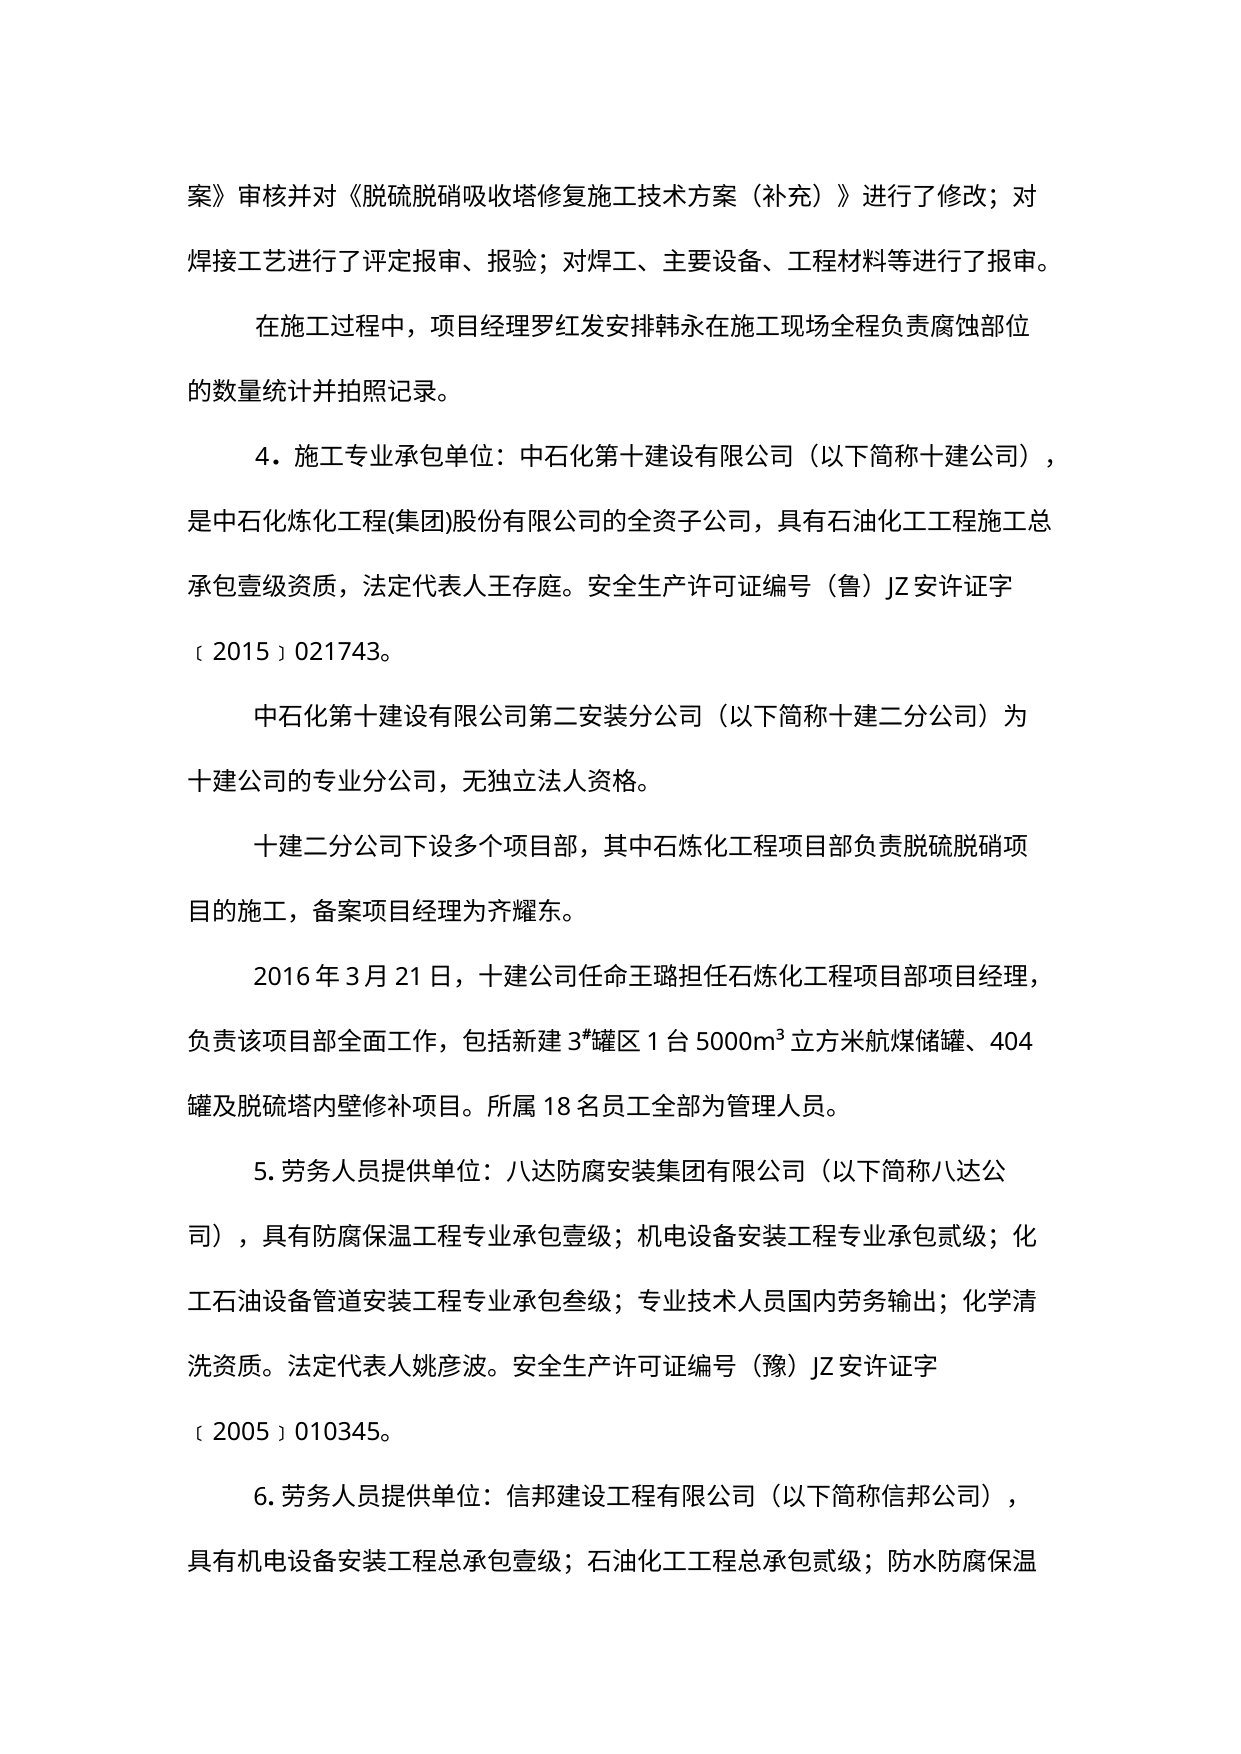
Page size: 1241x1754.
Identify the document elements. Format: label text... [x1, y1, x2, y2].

text 十建二分公司下设多个项目部，其中石炼化工程项目部负责脱硫脱硝项目的施工，备案项目经理为齐耀东。 [187, 812, 1053, 942]
text 2016年3月21日，十建公司任命王璐担任石炼化工程项目部项目经理，负责该项目部全面工作，包括新建3#罐区1台5000m³立方米航煤储罐、404罐及脱硫塔内壁修补项目。所属18名员工全部为管理人员。 [187, 942, 1053, 1137]
text 5. 劳务人员提供单位：八达防腐安装集团有限公司（以下简称八达公司），具有防腐保温工程专业承包壹级；机电设备安装工程专业承包贰级；化工石油设备管道安装工程专业承包叁级；专业技术人员国内劳务输出；化学清洗资质。法定代表人姚彦波。安全生产许可证编号（豫）JZ安许证字﹝2005﹞010345。 [187, 1137, 1053, 1462]
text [187, 162, 1053, 292]
text 4．施工专业承包单位：中石化第十建设有限公司（以下简称十建公司），是中石化炼化工程(集团)股份有限公司的全资子公司，具有石油化工工程施工总承包壹级资质，法定代表人王存庭。安全生产许可证编号（鲁）JZ安许证字﹝2015﹞021743。 [187, 422, 1053, 682]
text 中石化第十建设有限公司第二安装分公司（以下简称十建二分公司）为十建公司的专业分公司，无独立法人资格。 [187, 682, 1053, 812]
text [187, 1462, 1053, 1592]
text 在施工过程中，项目经理罗红发安排韩永在施工现场全程负责腐蚀部位的数量统计并拍照记录。 [187, 292, 1053, 422]
